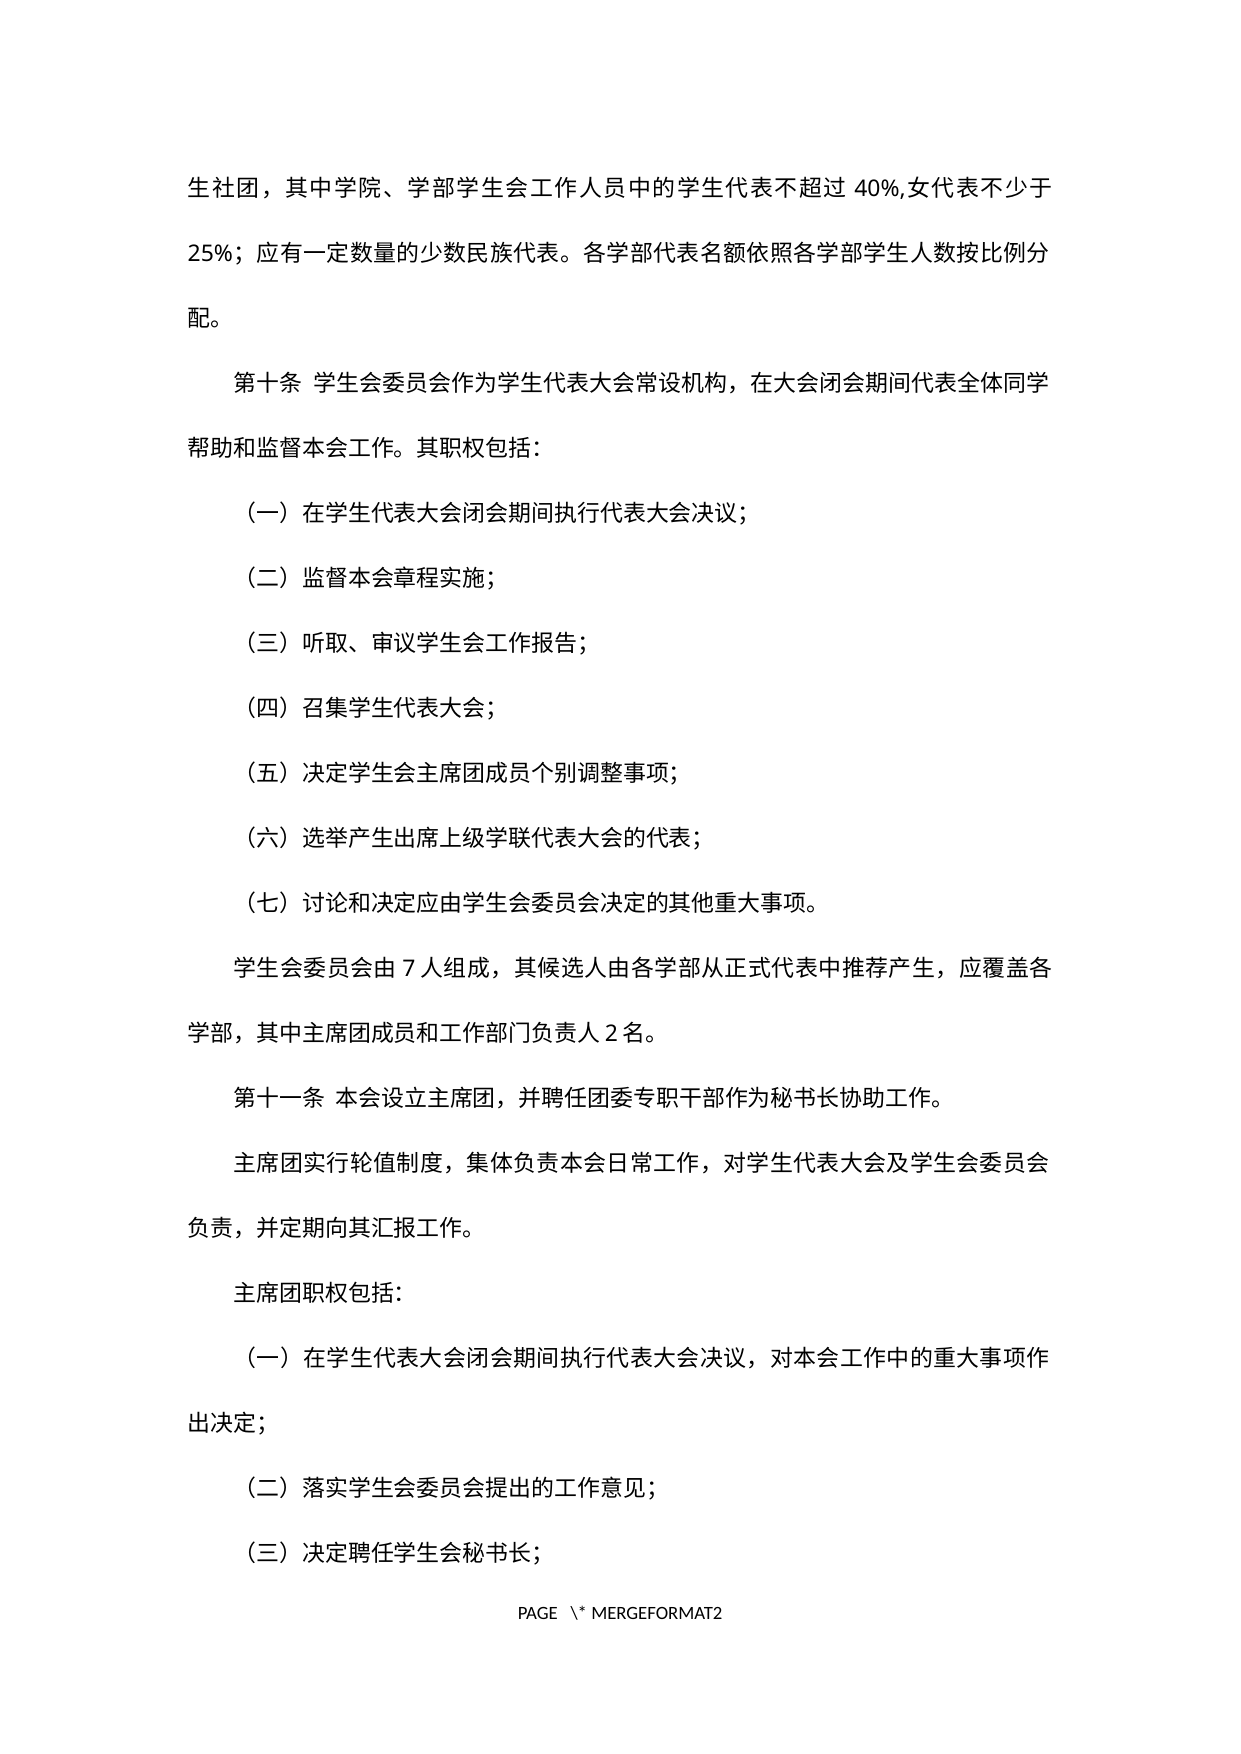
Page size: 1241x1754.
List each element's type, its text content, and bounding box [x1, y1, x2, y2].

text 主席团实行轮值制度，集体负责本会日常工作，对学生代表大会及学生会委员会负责，并定期向其汇报工作。 [187, 1129, 1053, 1259]
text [187, 154, 1053, 349]
text （七）讨论和决定应由学生会委员会决定的其他重大事项。 [187, 869, 1053, 934]
text （一）在学生代表大会闭会期间执行代表大会决议； [187, 479, 1053, 544]
text （二）监督本会章程实施； [187, 544, 1053, 609]
text 主席团职权包括： [187, 1259, 1053, 1324]
text （三）决定聘任学生会秘书长； [187, 1519, 1053, 1584]
text （五）决定学生会主席团成员个别调整事项； [187, 739, 1053, 804]
text （六）选举产生出席上级学联代表大会的代表； [187, 804, 1053, 869]
text 第十一条 本会设立主席团，并聘任团委专职干部作为秘书长协助工作。 [187, 1064, 1053, 1129]
text （三）听取、审议学生会工作报告； [187, 609, 1053, 674]
text （一）在学生代表大会闭会期间执行代表大会决议，对本会工作中的重大事项作出决定； [187, 1324, 1053, 1454]
text （四）召集学生代表大会； [187, 674, 1053, 739]
text （二）落实学生会委员会提出的工作意见； [187, 1454, 1053, 1519]
text 学生会委员会由7人组成，其候选人由各学部从正式代表中推荐产生，应覆盖各学部，其中主席团成员和工作部门负责人2名。 [187, 934, 1053, 1064]
text 第十条 学生会委员会作为学生代表大会常设机构，在大会闭会期间代表全体同学帮助和监督本会工作。其职权包括： [187, 349, 1053, 479]
